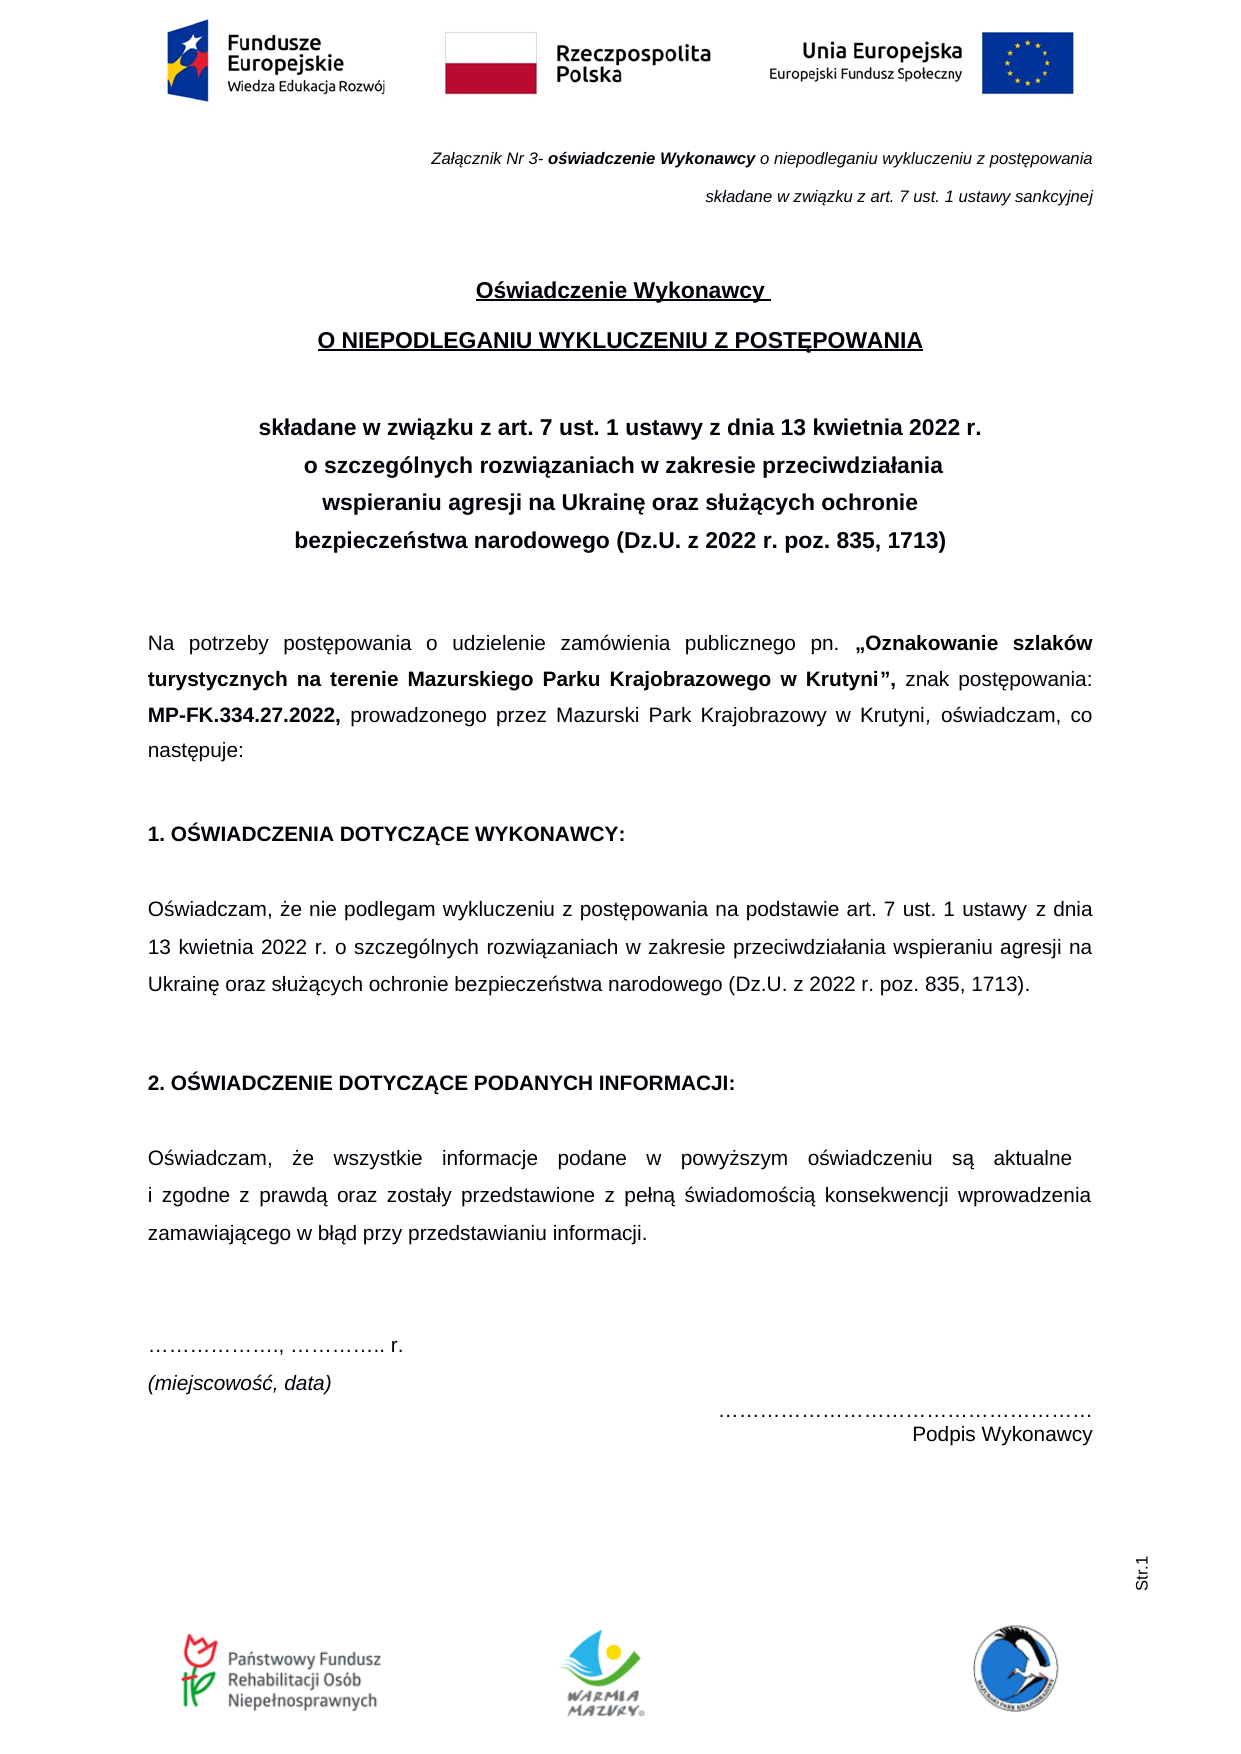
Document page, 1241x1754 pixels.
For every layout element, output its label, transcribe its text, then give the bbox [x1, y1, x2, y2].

text wspieraniu agresji na Ukrainę oraz służących ochronie [148, 481, 1093, 518]
text ……………………………………………… [148, 1398, 1093, 1422]
text 2. OŚWIADCZENIE DOTYCZĄCE PODANYCH INFORMACJI: [148, 1060, 1093, 1098]
text Oświadczam, że nie podlegam wykluczeniu z postępowania na podstawie art. 7 ust. 1 ustawy z dnia 13 kwietnia 2022 r. o szczególnych rozwiązaniach w zakresie przeciwdziałania wspieraniu agresji na Ukrainę oraz służących ochronie bezpieczeństwa narodowego (Dz.U. z 2022 r. poz. 835, 1713). [148, 887, 1093, 999]
text bezpieczeństwa narodowego (Dz.U. z 2022 r. poz. 835, 1713) [148, 518, 1093, 556]
text składane w związku z art. 7 ust. 1 ustawy z dnia 13 kwietnia 2022 r. [148, 406, 1093, 443]
text O NIEPODLEGANIU WYKLUCZENIU Z POSTĘPOWANIA [148, 318, 1093, 356]
text 1. OŚWIADCZENIA DOTYCZĄCE WYKONAWCY: [148, 812, 1093, 849]
text Podpis Wykonawcy [148, 1422, 1093, 1446]
text Oświadczam, że wszystkie informacje podane w powyższym oświadczeniu są aktualne i zgodne z prawdą oraz zostały przedstawione z pełną świadomością konsekwencji wprowadzenia zamawiającego w błąd przy przedstawianiu informacji. [148, 1135, 1093, 1248]
text składane w związku z art. 7 ust. 1 ustawy sankcyjnej [148, 186, 1093, 206]
text Załącznik Nr 3- oświadczenie Wykonawcy o niepodleganiu wykluczeniu z postępowania [148, 149, 1093, 168]
text Na potrzeby postępowania o udzielenie zamówienia publicznego pn. „Oznakowanie szlaków turystycznych na terenie Mazurskiego Parku Krajobrazowego w Krutyni”, znak postępowania: MP-FK.334.27.2022, prowadzonego przez Mazurski Park Krajobrazowy w Krutyni, oświadczam, co następuje: [148, 631, 1093, 762]
text Oświadczenie Wykonawcy [148, 268, 1093, 306]
text o szczególnych rozwiązaniach w zakresie przeciwdziałania [148, 443, 1093, 481]
picture [147, 0, 1093, 121]
picture [147, 1619, 1093, 1726]
text ………………., ………….. r. [148, 1323, 1093, 1360]
text (miejscowość, data) [148, 1360, 1093, 1398]
